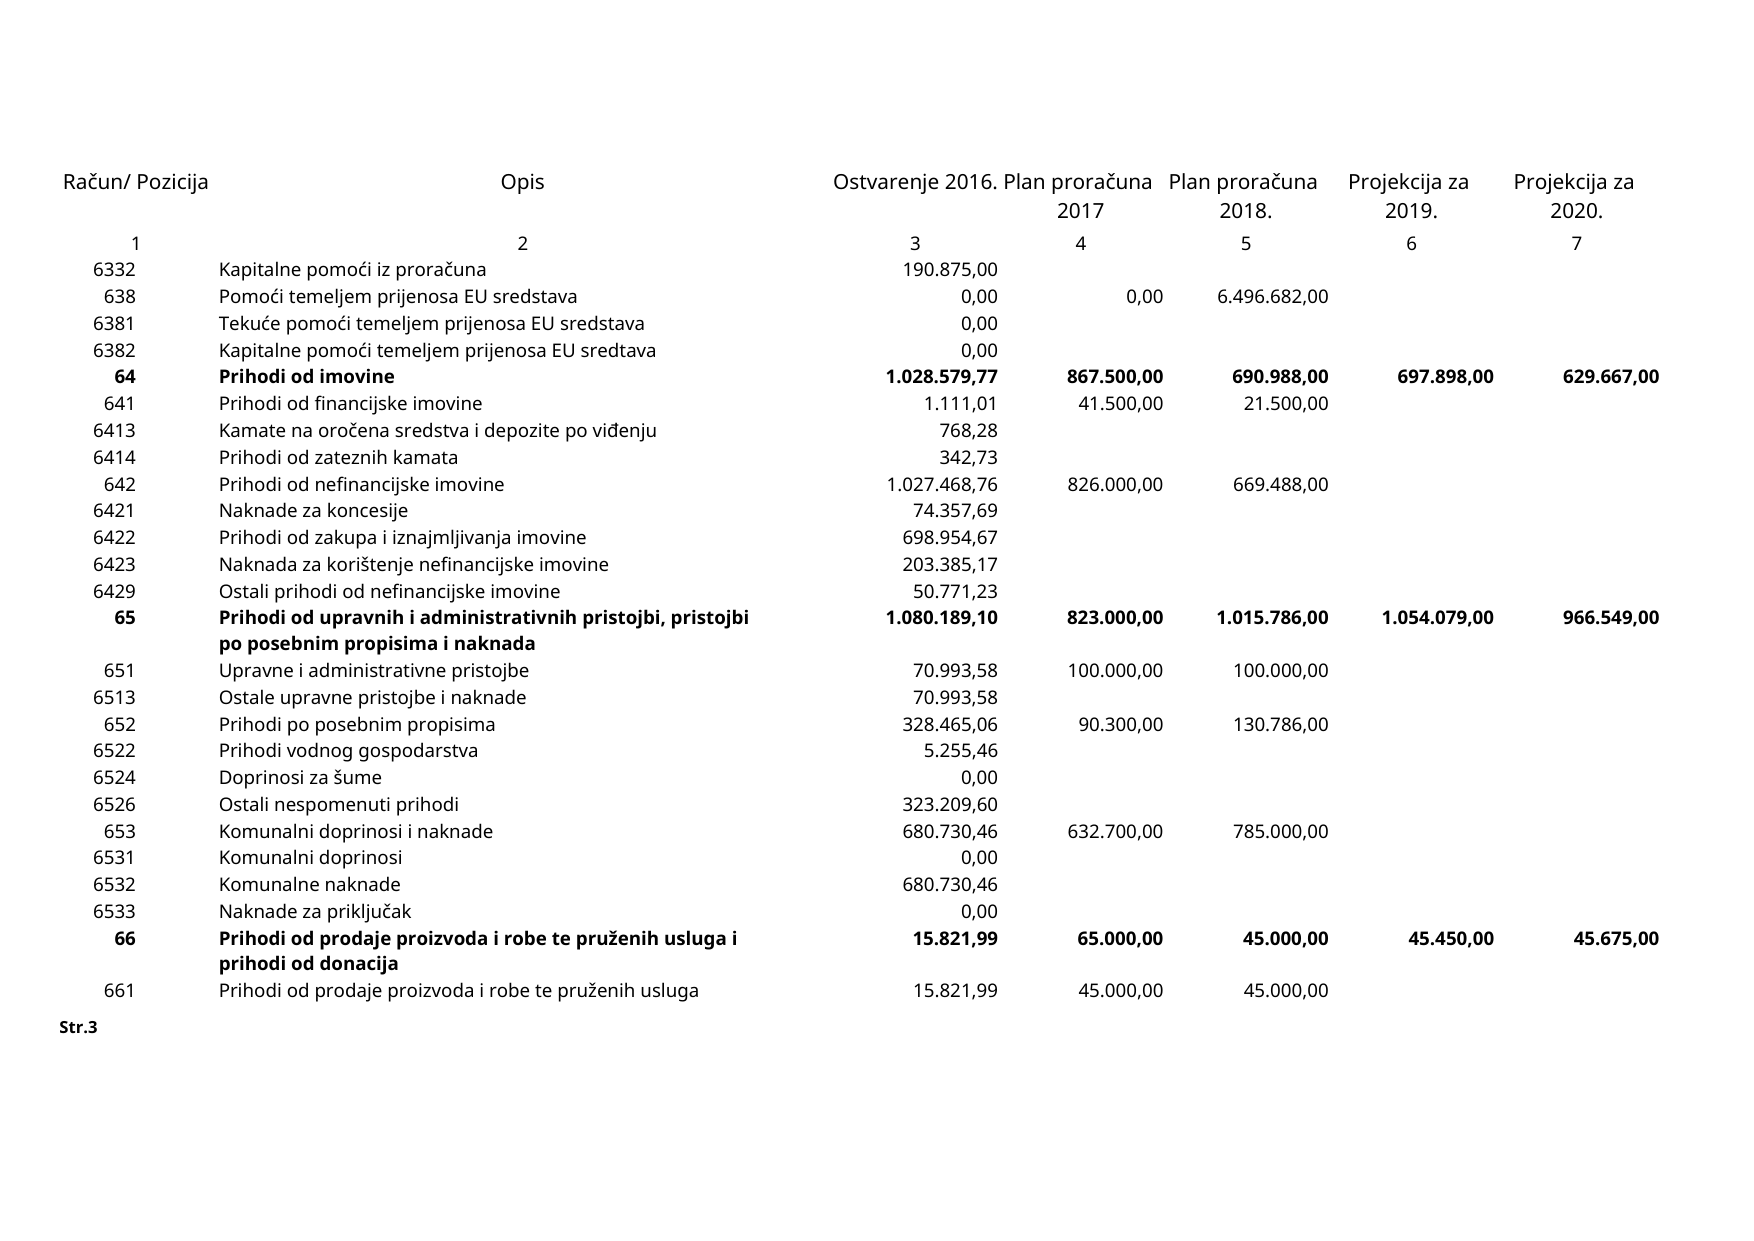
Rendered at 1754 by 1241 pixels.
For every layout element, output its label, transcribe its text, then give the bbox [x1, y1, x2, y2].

text 641 Prihodi od financijske imovine 1.111,01 41.500,00 21.500,00 [59, 391, 1724, 416]
text 6332 Kapitalne pomoći iz proračuna 190.875,00 [59, 257, 1724, 282]
text 6381 Tekuće pomoći temeljem prijenosa EU sredstava 0,00 [59, 310, 1724, 336]
text 64 Prihodi od imovine 1.028.579,77 867.500,00 690.988,00 697.898,00 629.667,00 [59, 364, 1724, 389]
text prihodi od donacija [59, 951, 1724, 976]
text 6533 Naknade za priključak 0,00 [59, 898, 1724, 924]
text 66 Prihodi od prodaje proizvoda i robe te pruženih usluga i 15.821,99 65.000,00 45.000,00 45.450,00 45.675,00 [59, 925, 1724, 951]
text 6524 Doprinosi za šume 0,00 [59, 764, 1724, 790]
text 6532 Komunalne naknade 680.730,46 [59, 871, 1724, 897]
text 638 Pomoći temeljem prijenosa EU sredstava 0,00 0,00 6.496.682,00 [59, 283, 1724, 309]
text 6421 Naknade za koncesije 74.357,69 [59, 498, 1724, 523]
text 1 2 3 4 5 6 7 [59, 230, 1724, 256]
text 2017 2018. 2019. 2020. [59, 196, 1724, 224]
text Str.3 [59, 1016, 1724, 1039]
text 6513 Ostale upravne pristojbe i naknade 70.993,58 [59, 684, 1724, 709]
text 65 Prihodi od upravnih i administrativnih pristojbi, pristojbi 1.080.189,10 823.000,00 1.015.786,00 1.054.079,00 966.549,00 [59, 605, 1724, 630]
text 6422 Prihodi od zakupa i iznajmljivanja imovine 698.954,67 [59, 524, 1724, 550]
text 642 Prihodi od nefinancijske imovine 1.027.468,76 826.000,00 669.488,00 [59, 471, 1724, 496]
text 6382 Kapitalne pomoći temeljem prijenosa EU sredtava 0,00 [59, 337, 1724, 362]
text 6414 Prihodi od zateznih kamata 342,73 [59, 444, 1724, 469]
text 6522 Prihodi vodnog gospodarstva 5.255,46 [59, 738, 1724, 763]
text 6429 Ostali prihodi od nefinancijske imovine 50.771,23 [59, 578, 1724, 603]
text 652 Prihodi po posebnim propisima 328.465,06 90.300,00 130.786,00 [59, 711, 1724, 736]
text 651 Upravne i administrativne pristojbe 70.993,58 100.000,00 100.000,00 [59, 657, 1724, 683]
text 6526 Ostali nespomenuti prihodi 323.209,60 [59, 791, 1724, 817]
text 6423 Naknada za korištenje nefinancijske imovine 203.385,17 [59, 551, 1724, 577]
text 653 Komunalni doprinosi i naknade 680.730,46 632.700,00 785.000,00 [59, 818, 1724, 843]
text 6413 Kamate na oročena sredstva i depozite po viđenju 768,28 [59, 417, 1724, 443]
text po posebnim propisima i naknada [59, 630, 1724, 656]
text Račun/ Pozicija Opis Ostvarenje 2016. Plan proračuna Plan proračuna Projekcija za Projekcija za [59, 167, 1724, 196]
text 6531 Komunalni doprinosi 0,00 [59, 845, 1724, 870]
text 661 Prihodi od prodaje proizvoda i robe te pruženih usluga 15.821,99 45.000,00 45.000,00 [59, 978, 1724, 1003]
